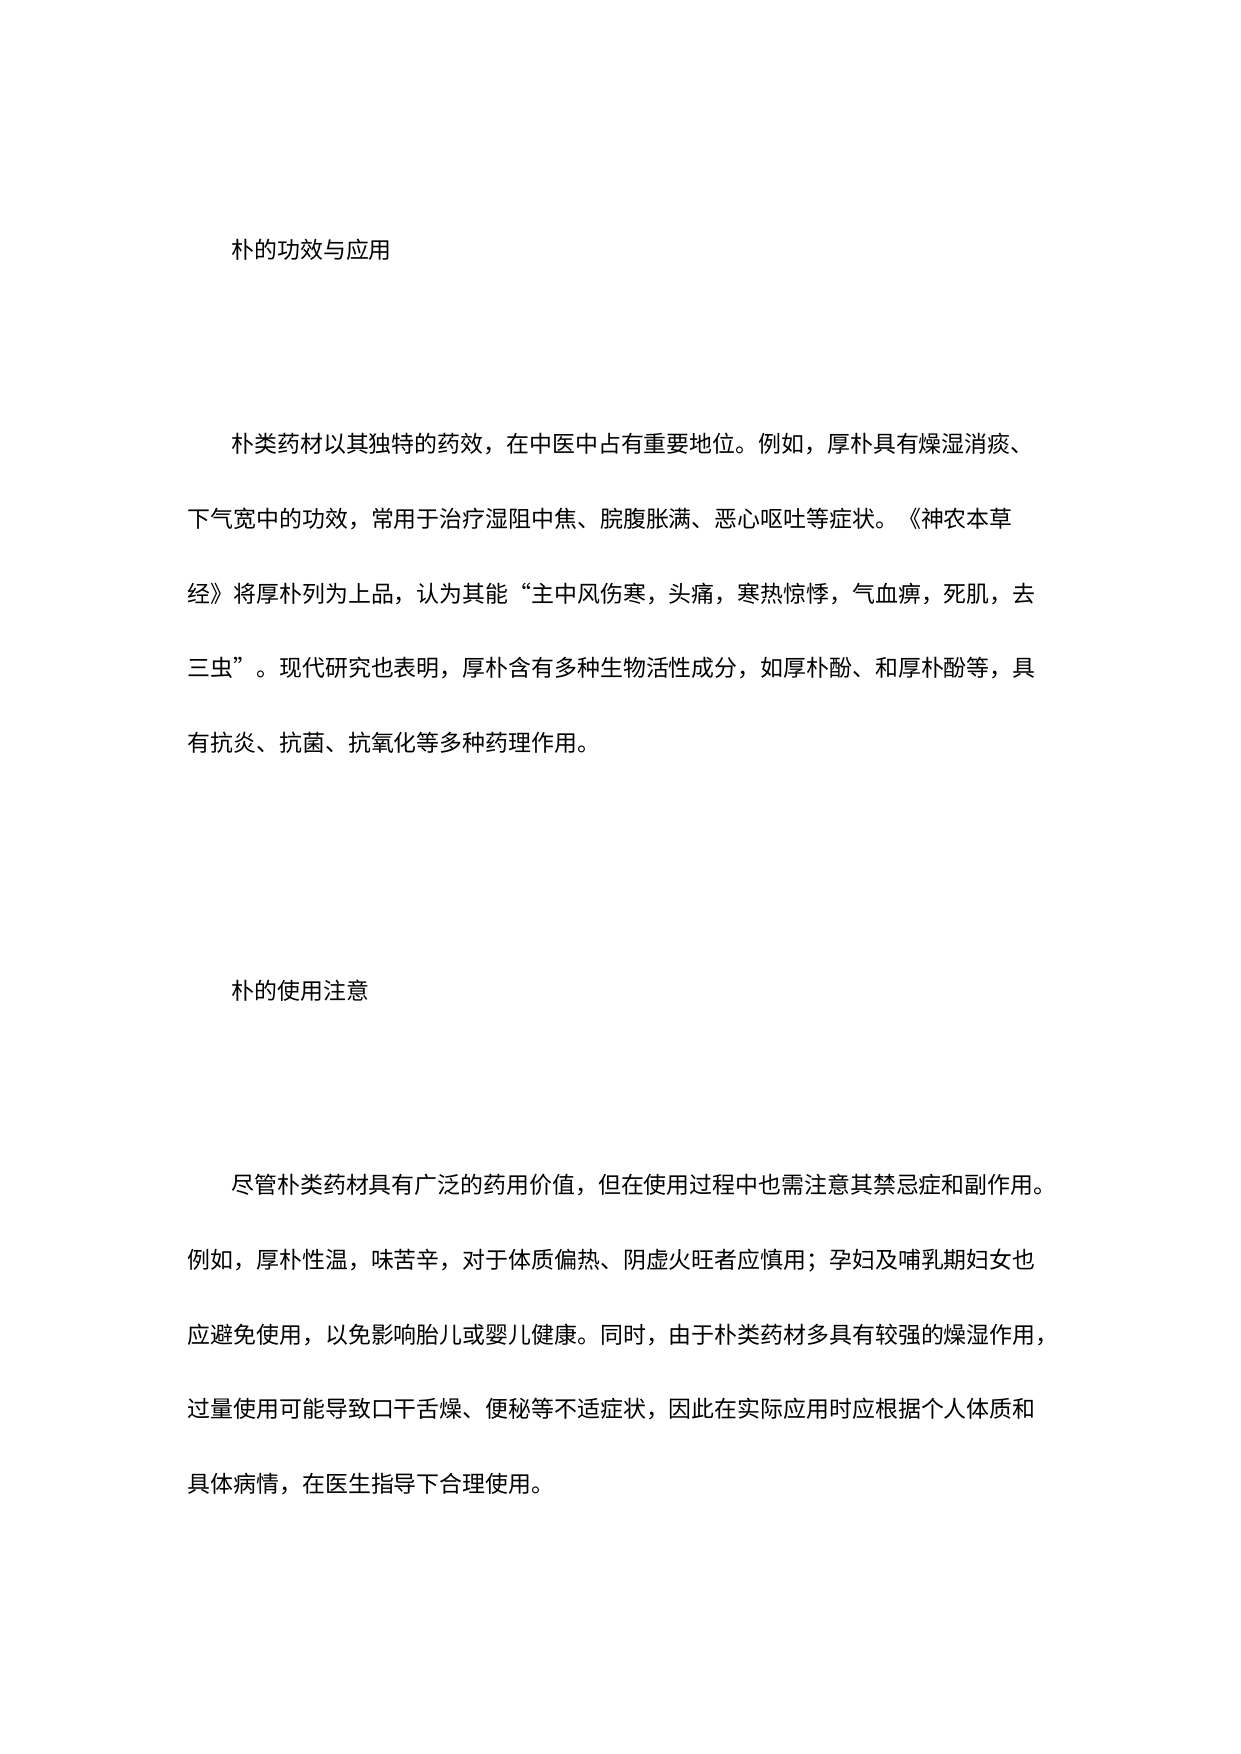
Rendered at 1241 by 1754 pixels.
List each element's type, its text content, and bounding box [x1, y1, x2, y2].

text 朴的功效与应用 [187, 216, 1053, 281]
text 朴类药材以其独特的药效，在中医中占有重要地位。例如，厚朴具有燥湿消痰、下气宽中的功效，常用于治疗湿阻中焦、脘腹胀满、恶心呕吐等症状。《神农本草经》将厚朴列为上品，认为其能“主中风伤寒，头痛，寒热惊悸，气血痹，死肌，去三虫”。现代研究也表明，厚朴含有多种生物活性成分，如厚朴酚、和厚朴酚等，具有抗炎、抗菌、抗氧化等多种药理作用。 [187, 410, 1053, 774]
text 尽管朴类药材具有广泛的药用价值，但在使用过程中也需注意其禁忌症和副作用。例如，厚朴性温，味苦辛，对于体质偏热、阴虚火旺者应慎用；孕妇及哺乳期妇女也应避免使用，以免影响胎儿或婴儿健康。同时，由于朴类药材多具有较强的燥湿作用，过量使用可能导致口干舌燥、便秘等不适症状，因此在实际应用时应根据个人体质和具体病情，在医生指导下合理使用。 [187, 1151, 1053, 1515]
text 朴的使用注意 [187, 957, 1053, 1022]
